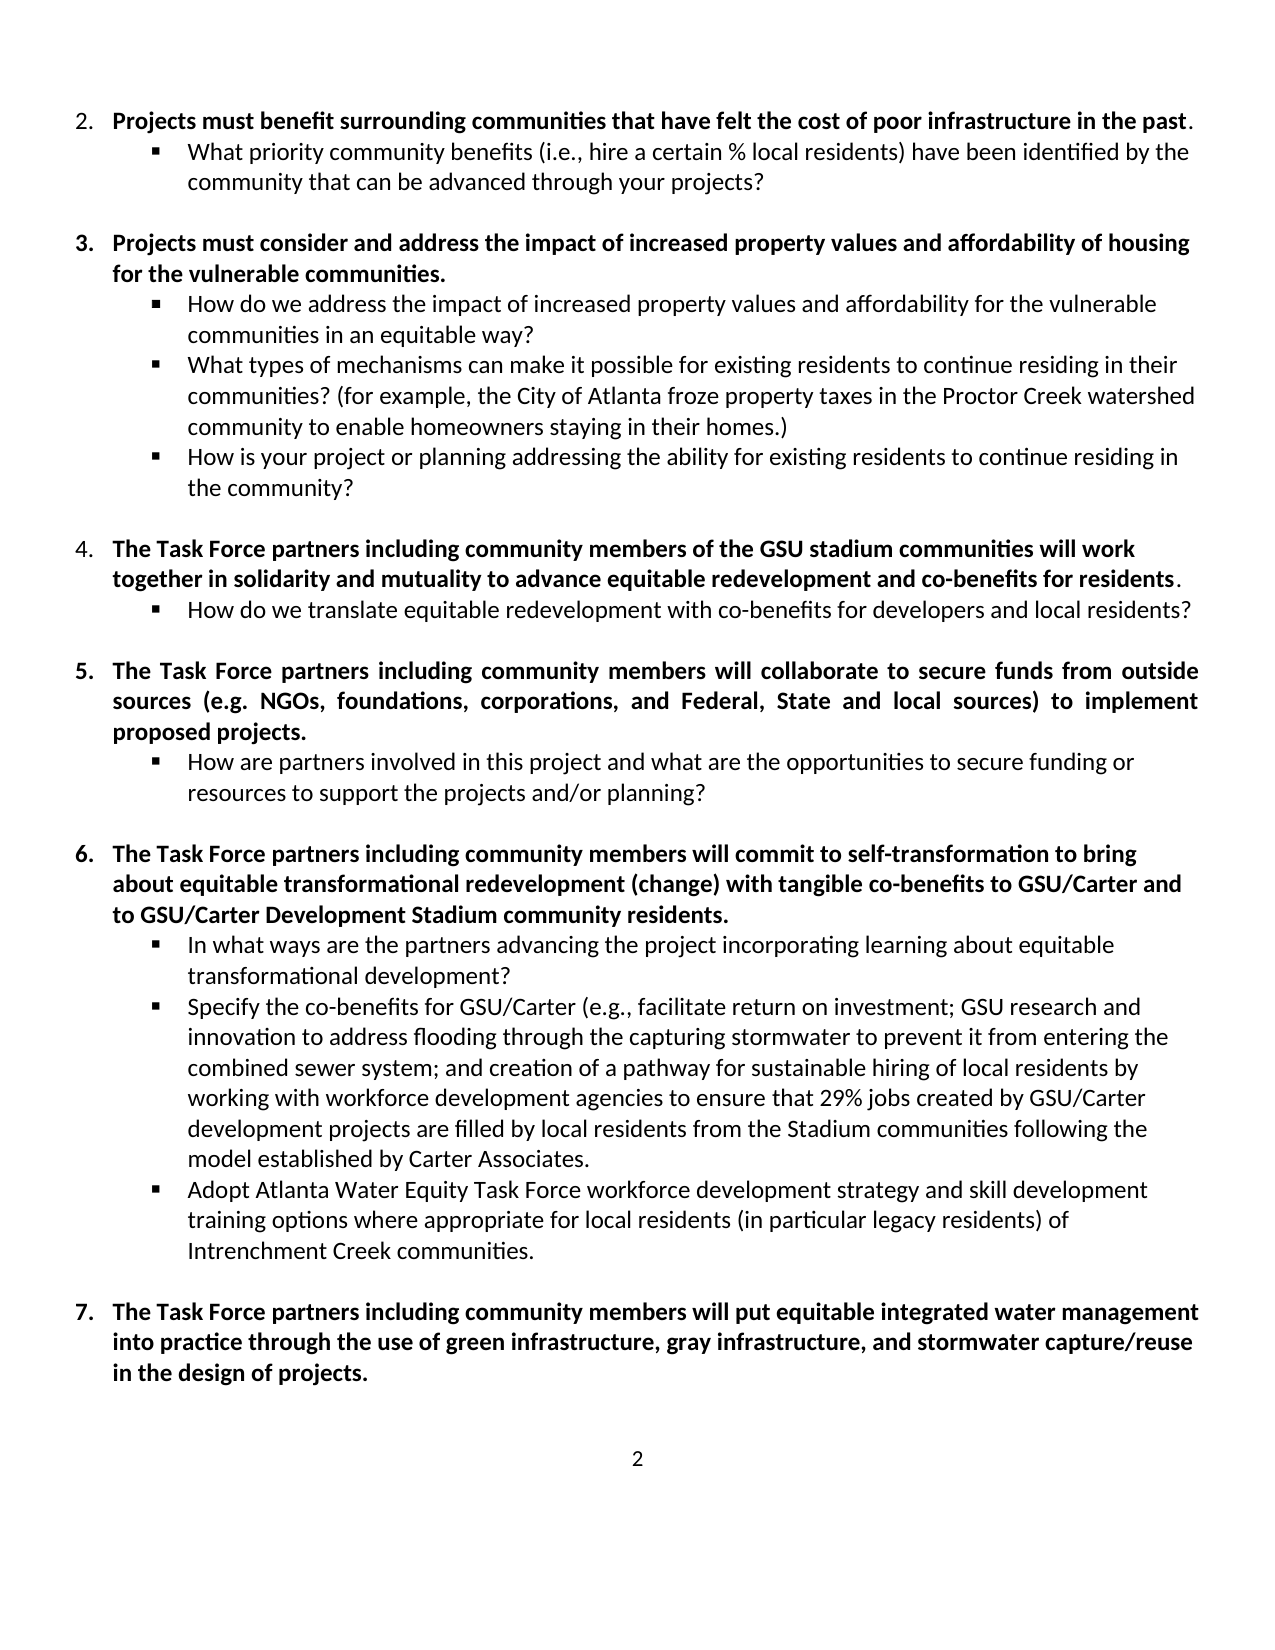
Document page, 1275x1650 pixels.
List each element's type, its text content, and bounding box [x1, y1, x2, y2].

list How do we translate equitable redevelopment with co-benefits for developers and local residents? [150, 594, 1200, 624]
list How do we address the impact of increased property values and affordability for the vulnerable communities in an equitable way? [150, 289, 1200, 350]
list What types of mechanisms can make it possible for existing residents to continue residing in their communities? (for example, the City of Atlanta froze property taxes in the Proctor Creek watershed community to enable homeowners staying in their homes.) [150, 350, 1200, 441]
list The Task Force partners including community members will commit to self-transformation to bring about equitable transformational redevelopment (change) with tangible co-benefits to GSU/Carter and to GSU/Carter Development Stadium community residents. [75, 838, 1200, 929]
list How are partners involved in this project and what are the opportunities to secure funding or resources to support the projects and/or planning? [150, 746, 1200, 807]
list Adopt Atlanta Water Equity Task Force workforce development strategy and skill development training options where appropriate for local residents (in particular legacy residents) of Intrenchment Creek communities. [150, 1174, 1200, 1265]
list How is your project or planning addressing the ability for existing residents to continue residing in the community? [150, 441, 1200, 502]
list In what ways are the partners advancing the project incorporating learning about equitable transformational development? [150, 929, 1200, 991]
list The Task Force partners including community members will put equitable integrated water management into practice through the use of green infrastructure, gray infrastructure, and stormwater capture/reuse in the design of projects. [75, 1296, 1200, 1387]
list Projects must consider and address the impact of increased property values and affordability of housing for the vulnerable communities. [75, 228, 1200, 289]
list Projects must benefit surrounding communities that have felt the cost of poor infrastructure in the past. [75, 106, 1200, 136]
list The Task Force partners including community members of the GSU stadium communities will work together in solidarity and mutuality to advance equitable redevelopment and co-benefits for residents. [75, 533, 1200, 594]
list Specify the co-benefits for GSU/Carter (e.g., facilitate return on investment; GSU research and innovation to address flooding through the capturing stormwater to prevent it from entering the combined sewer system; and creation of a pathway for sustainable hiring of local residents by working with workforce development agencies to ensure that 29% jobs created by GSU/Carter development projects are filled by local residents from the Stadium communities following the model established by Carter Associates. [150, 991, 1200, 1174]
list What priority community benefits (i.e., hire a certain % local residents) have been identified by the community that can be advanced through your projects? [150, 136, 1200, 197]
list The Task Force partners including community members will collaborate to secure funds from outside sources (e.g. NGOs, foundations, corporations, and Federal, State and local sources) to implement proposed projects. [75, 655, 1200, 746]
